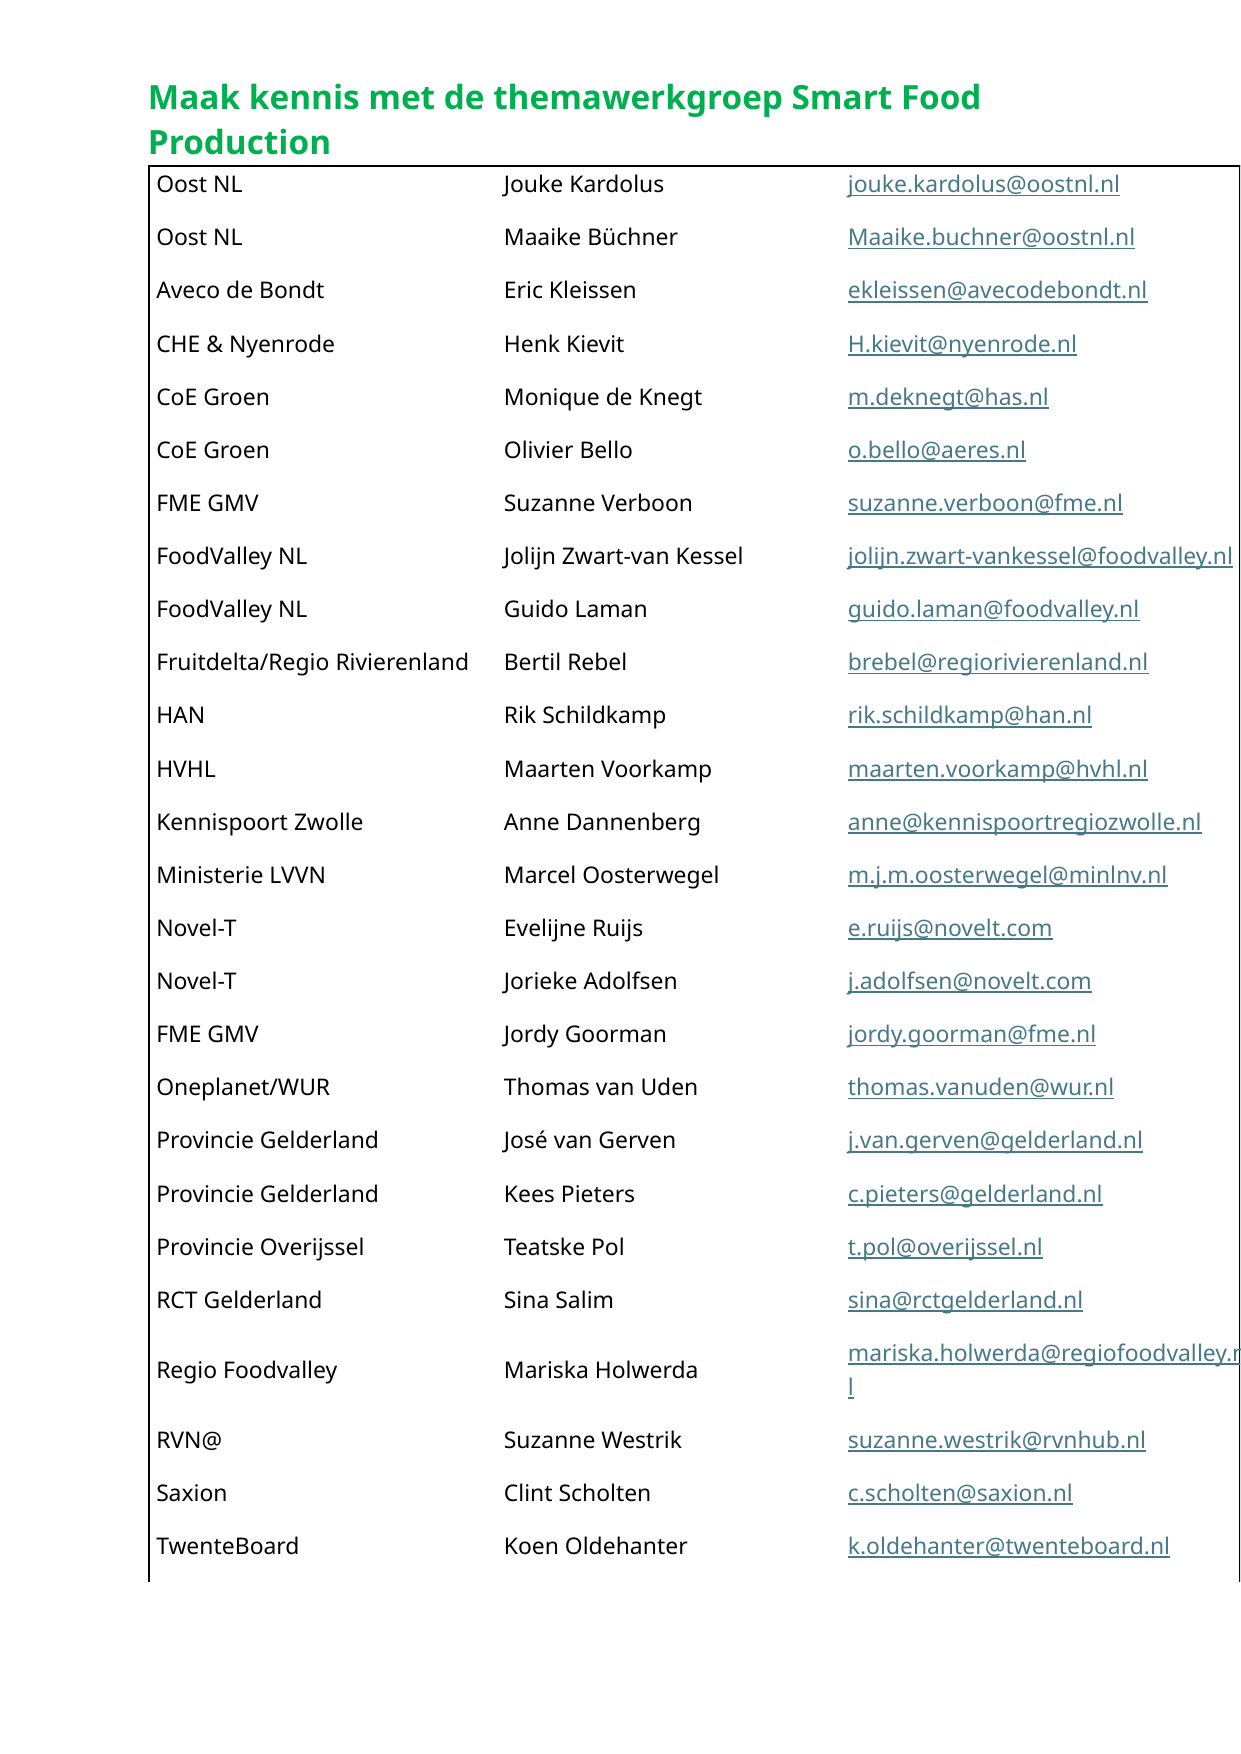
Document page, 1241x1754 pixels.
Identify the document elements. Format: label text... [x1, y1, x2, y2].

table_cell Marcel Oosterwegel [496, 857, 840, 910]
table_cell j.adolfsen@novelt.com [840, 964, 1239, 1017]
table_cell Oost NL [150, 220, 496, 273]
table_cell c.pieters@gelderland.nl [840, 1176, 1239, 1229]
table_cell Aveco de Bondt [150, 273, 496, 326]
table_cell FoodValley NL [150, 539, 496, 592]
table_cell suzanne.verboon@fme.nl [840, 485, 1239, 538]
table_cell Maarten Voorkamp [496, 751, 840, 804]
table_cell o.bello@aeres.nl [840, 432, 1239, 485]
table_cell brebel@regiorivierenland.nl [840, 645, 1239, 698]
table_cell Oneplanet/WUR [150, 1070, 496, 1123]
table_cell Henk Kievit [496, 326, 840, 379]
table_cell Jorieke Adolfsen [496, 964, 840, 1017]
table_cell Ministerie LVVN [150, 857, 496, 910]
table_cell Novel-T [150, 910, 496, 963]
table_cell Provincie Overijssel [150, 1229, 496, 1282]
table_header jouke.kardolus@oostnl.nl [840, 167, 1239, 220]
table_cell Thomas van Uden [496, 1070, 840, 1123]
table_header Jouke Kardolus [496, 167, 840, 220]
table_cell Suzanne Westrik [496, 1422, 840, 1475]
table_cell RCT Gelderland [150, 1282, 496, 1335]
table_cell Provincie Gelderland [150, 1176, 496, 1229]
table_cell maarten.voorkamp@hvhl.nl [840, 751, 1239, 804]
table_cell Jordy Goorman [496, 1017, 840, 1070]
table_cell Fruitdelta/Regio Rivierenland [150, 645, 496, 698]
table_cell Evelijne Ruijs [496, 910, 840, 963]
table_cell FoodValley NL [150, 592, 496, 645]
table_cell José van Gerven [496, 1123, 840, 1176]
table_cell Clint Scholten [496, 1475, 840, 1528]
table_cell CoE Groen [150, 432, 496, 485]
table_cell Kees Pieters [496, 1176, 840, 1229]
table_cell thomas.vanuden@wur.nl [840, 1070, 1239, 1123]
table_cell Bertil Rebel [496, 645, 840, 698]
table_cell m.j.m.oosterwegel@minlnv.nl [840, 857, 1239, 910]
table_cell Sina Salim [496, 1282, 840, 1335]
table_cell k.oldehanter@twenteboard.nl [840, 1529, 1239, 1582]
table_cell c.scholten@saxion.nl [840, 1475, 1239, 1528]
table_cell sina@rctgelderland.nl [840, 1282, 1239, 1335]
table_cell suzanne.westrik@rvnhub.nl [840, 1422, 1239, 1475]
table_cell guido.laman@foodvalley.nl [840, 592, 1239, 645]
table_cell j.van.gerven@gelderland.nl [840, 1123, 1239, 1176]
table_cell Rik Schildkamp [496, 698, 840, 751]
table_cell Jolijn Zwart-van Kessel [496, 539, 840, 592]
table_cell t.pol@overijssel.nl [840, 1229, 1239, 1282]
table_cell Saxion [150, 1475, 496, 1528]
table_cell CoE Groen [150, 379, 496, 432]
table_cell Eric Kleissen [496, 273, 840, 326]
table_cell e.ruijs@novelt.com [840, 910, 1239, 963]
table_cell RVN@ [150, 1422, 496, 1475]
table_cell ekleissen@avecodebondt.nl [840, 273, 1239, 326]
table_cell m.deknegt@has.nl [840, 379, 1239, 432]
table_cell anne@kennispoortregiozwolle.nl [840, 804, 1239, 857]
table_cell FME GMV [150, 1017, 496, 1070]
table_cell HVHL [150, 751, 496, 804]
table_cell jolijn.zwart-vankessel@foodvalley.nl [840, 539, 1239, 592]
table_cell jordy.goorman@fme.nl [840, 1017, 1239, 1070]
table_cell Teatske Pol [496, 1229, 840, 1282]
table_cell Olivier Bello [496, 432, 840, 485]
table_cell Suzanne Verboon [496, 485, 840, 538]
table_cell Maaike.buchner@oostnl.nl [840, 220, 1239, 273]
table_cell Monique de Knegt [496, 379, 840, 432]
table_cell Mariska Holwerda [496, 1335, 840, 1422]
table_cell Kennispoort Zwolle [150, 804, 496, 857]
table_cell Regio Foodvalley [150, 1335, 496, 1422]
table_cell CHE & Nyenrode [150, 326, 496, 379]
table_header Oost NL [150, 167, 496, 220]
table_cell Koen Oldehanter [496, 1529, 840, 1582]
table_cell FME GMV [150, 485, 496, 538]
table_cell Anne Dannenberg [496, 804, 840, 857]
table_cell mariska.holwerda@regiofoodvalley.nl [840, 1335, 1239, 1422]
table_cell rik.schildkamp@han.nl [840, 698, 1239, 751]
table_cell HAN [150, 698, 496, 751]
table_cell Guido Laman [496, 592, 840, 645]
table_cell Provincie Gelderland [150, 1123, 496, 1176]
table_cell TwenteBoard [150, 1529, 496, 1582]
table_cell H.kievit@nyenrode.nl [840, 326, 1239, 379]
table_cell Maaike Büchner [496, 220, 840, 273]
table_cell Novel-T [150, 964, 496, 1017]
